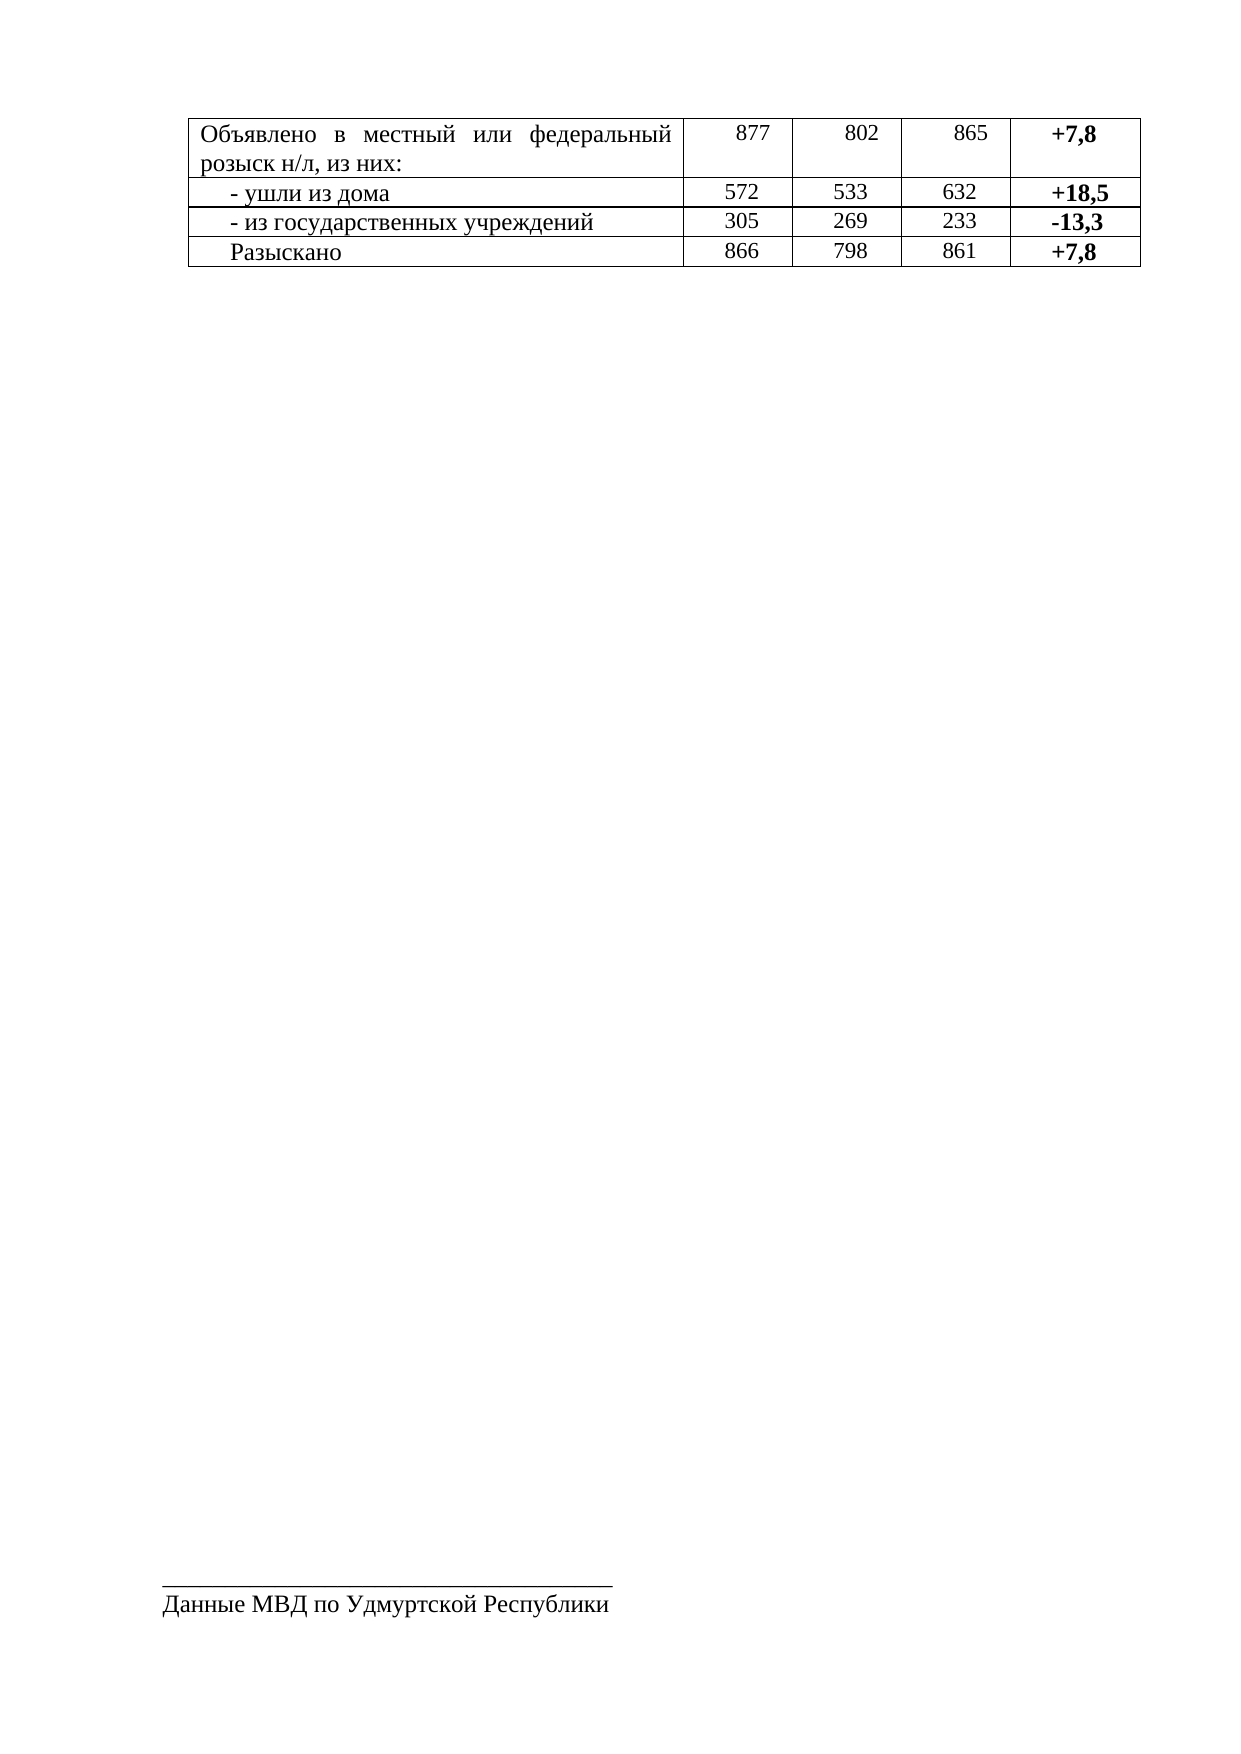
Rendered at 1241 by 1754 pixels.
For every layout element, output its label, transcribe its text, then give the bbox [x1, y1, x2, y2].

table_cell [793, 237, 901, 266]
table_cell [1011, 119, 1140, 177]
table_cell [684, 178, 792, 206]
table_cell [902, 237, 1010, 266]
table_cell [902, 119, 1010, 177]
text ____________________________________ [162, 1561, 1167, 1589]
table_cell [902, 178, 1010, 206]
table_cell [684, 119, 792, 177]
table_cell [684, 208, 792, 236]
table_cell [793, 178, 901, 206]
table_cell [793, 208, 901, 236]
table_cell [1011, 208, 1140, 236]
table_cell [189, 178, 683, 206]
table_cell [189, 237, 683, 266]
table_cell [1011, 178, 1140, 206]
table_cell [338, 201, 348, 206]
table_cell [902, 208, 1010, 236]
text Данные МВД по Удмуртской Республики [162, 1589, 1167, 1618]
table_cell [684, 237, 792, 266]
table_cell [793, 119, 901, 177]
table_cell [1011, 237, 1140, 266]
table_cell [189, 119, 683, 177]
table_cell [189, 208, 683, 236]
